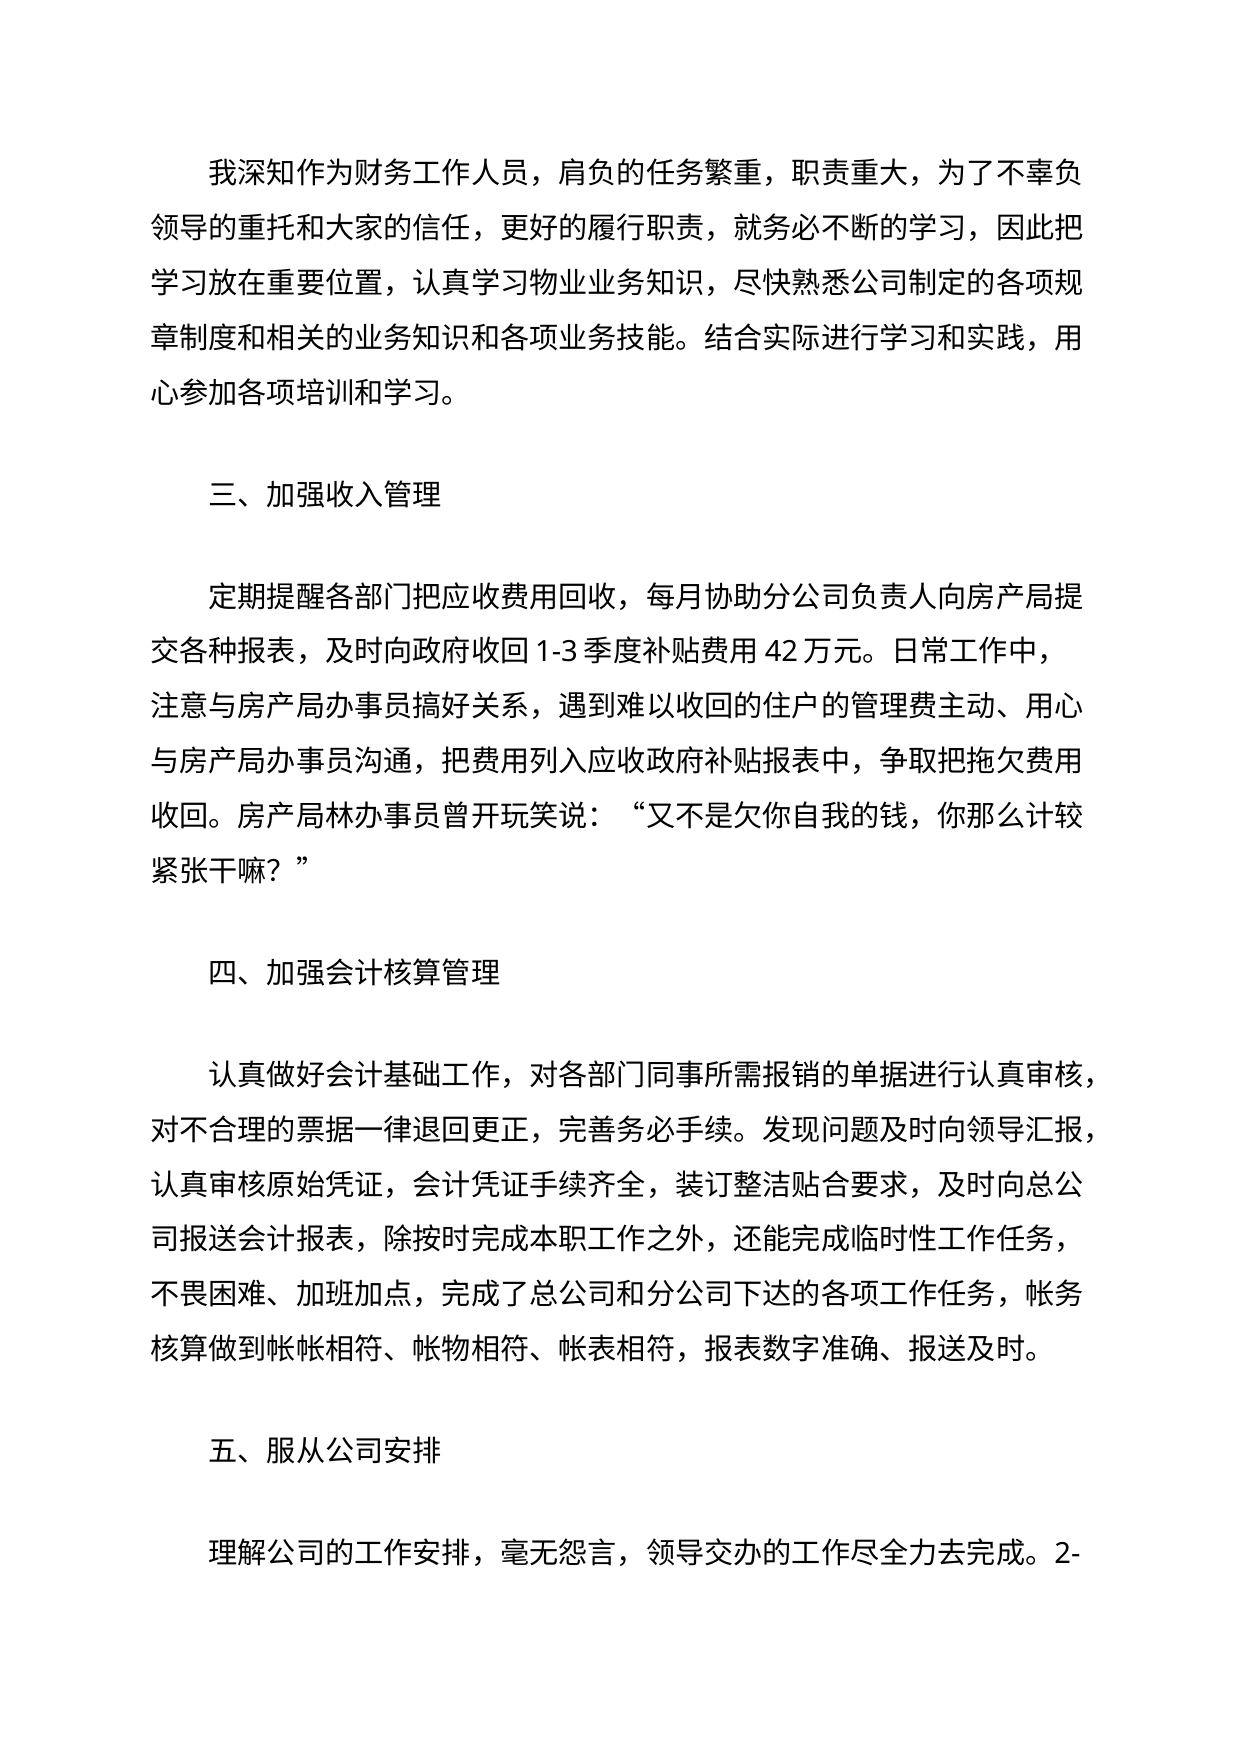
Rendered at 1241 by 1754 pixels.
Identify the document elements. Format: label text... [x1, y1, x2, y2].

text 认真做好会计基础工作，对各部门同事所需报销的单据进行认真审核，对不合理的票据一律退回更正，完善务必手续。发现问题及时向领导汇报，认真审核原始凭证，会计凭证手续齐全，装订整洁贴合要求，及时向总公司报送会计报表，除按时完成本职工作之外，还能完成临时性工作任务，不畏困难、加班加点，完成了总公司和分公司下达的各项工作任务，帐务核算做到帐帐相符、帐物相符、帐表相符，报表数字准确、报送及时。 [150, 1051, 1090, 1368]
text 定期提醒各部门把应收费用回收，每月协助分公司负责人向房产局提交各种报表，及时向政府收回1-3季度补贴费用42万元。日常工作中，注意与房产局办事员搞好关系，遇到难以收回的住户的管理费主动、用心与房产局办事员沟通，把费用列入应收政府补贴报表中，争取把拖欠费用收回。房产局林办事员曾开玩笑说：“又不是欠你自我的钱，你那么计较紧张干嘛？” [150, 573, 1090, 890]
text 四、加强会计核算管理 [150, 949, 1090, 992]
text 我深知作为财务工作人员，肩负的任务繁重，职责重大，为了不辜负领导的重托和大家的信任，更好的履行职责，就务必不断的学习，因此把学习放在重要位置，认真学习物业业务知识，尽快熟悉公司制定的各项规章制度和相关的业务知识和各项业务技能。结合实际进行学习和实践，用心参加各项培训和学习。 [150, 150, 1090, 412]
text 三、加强收入管理 [150, 471, 1090, 514]
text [150, 1529, 1090, 1572]
text 五、服从公司安排 [150, 1427, 1090, 1470]
